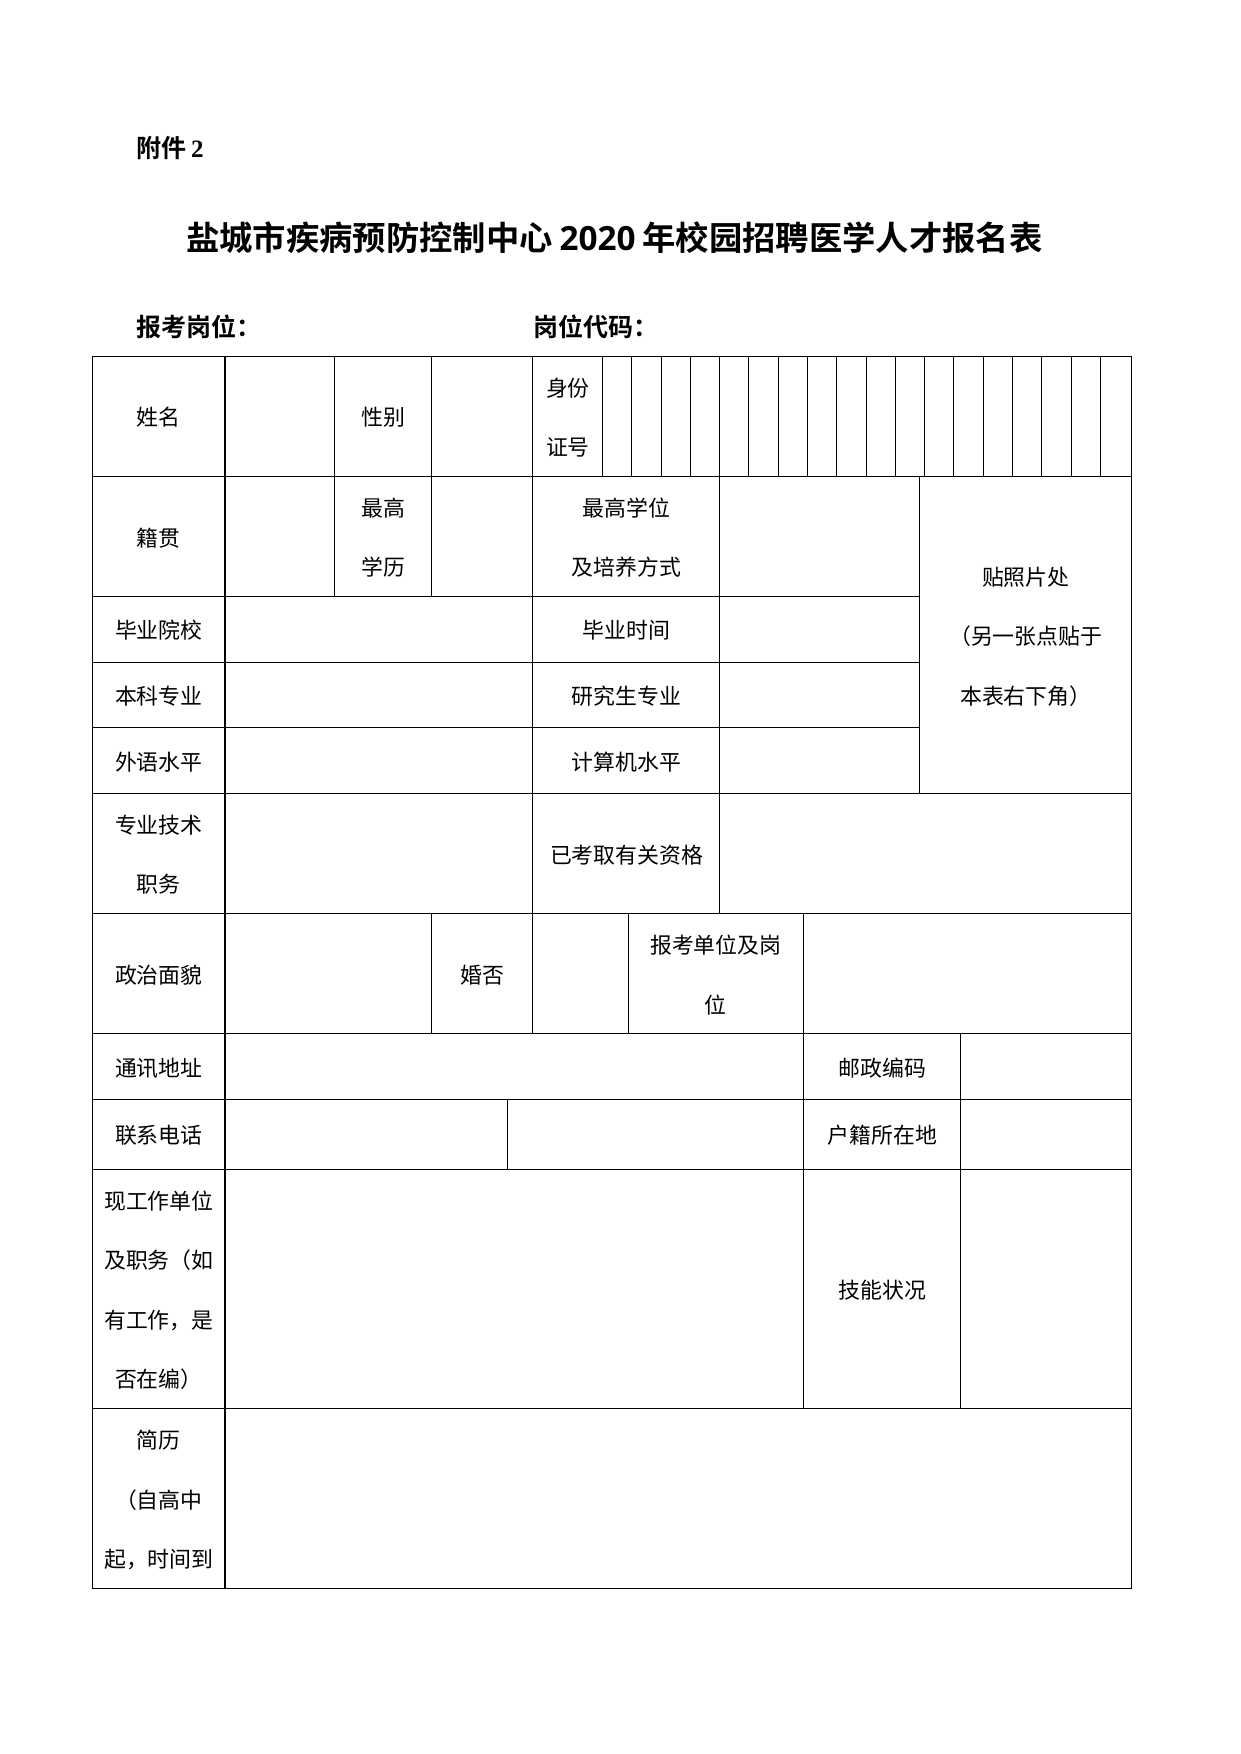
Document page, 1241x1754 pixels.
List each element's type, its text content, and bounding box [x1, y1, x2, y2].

table_header [925, 357, 953, 476]
table_header 性别 [335, 357, 431, 476]
table_cell [804, 914, 1131, 1033]
table_header 姓名 [93, 357, 224, 476]
table_cell 研究生专业 [533, 663, 719, 727]
text 报考岗位： 岗位代码： [136, 296, 1092, 356]
table_cell 贴照片处 （另一张点贴于 本表右下角） [920, 477, 1131, 793]
table_cell [226, 663, 532, 727]
table_cell 现工作单位及职务（如有工作，是否在编） [93, 1170, 224, 1408]
table_cell 简历 （自高中起，时间到月） [93, 1409, 224, 1588]
table_header [603, 357, 631, 476]
table_cell [961, 1034, 1131, 1099]
table_cell [226, 1170, 803, 1408]
table_cell [226, 1034, 803, 1099]
table_cell [961, 1170, 1131, 1408]
table_cell 邮政编码 [804, 1034, 960, 1099]
table_header [662, 357, 690, 476]
table_cell [961, 1100, 1131, 1169]
table_cell 计算机水平 [533, 728, 719, 793]
table_header [954, 357, 983, 476]
table_cell [720, 597, 919, 662]
table_header [808, 357, 836, 476]
table_cell 最高 学历 [335, 477, 431, 596]
table_header 身份证号 [533, 357, 602, 476]
table_header [720, 357, 748, 476]
table_cell 籍贯 [93, 477, 224, 596]
table_header [226, 357, 334, 476]
table_cell 已考取有关资格 [533, 794, 719, 913]
table_header [1042, 357, 1071, 476]
table_cell 外语水平 [93, 728, 224, 793]
table_header [1101, 357, 1131, 476]
table_cell 政治面貌 [93, 914, 224, 1033]
table_cell 户籍所在地 [804, 1100, 960, 1169]
table_header [691, 357, 719, 476]
table_header [432, 357, 532, 476]
table_cell [226, 597, 532, 662]
table_cell 技能状况 [804, 1170, 960, 1408]
table_cell [720, 794, 1131, 913]
table_cell [432, 477, 532, 596]
table_cell [226, 728, 532, 793]
table_cell 联系电话 [93, 1100, 224, 1169]
table_cell 最高学位 及培养方式 [533, 477, 719, 596]
table_header [1072, 357, 1100, 476]
table_cell 本科专业 [93, 663, 224, 727]
table_header [896, 357, 924, 476]
table_cell [226, 794, 532, 913]
table_header [749, 357, 778, 476]
table_header [867, 357, 895, 476]
table_cell [720, 663, 919, 727]
table_header [1013, 357, 1041, 476]
table_cell [226, 1409, 1131, 1588]
table_cell 通讯地址 [93, 1034, 224, 1099]
table_header [837, 357, 866, 476]
table_cell [508, 1100, 803, 1169]
table_cell 婚否 [432, 914, 532, 1033]
table_cell 报考单位及岗位 [629, 914, 803, 1033]
text 附件2 [136, 117, 1092, 177]
table_cell [533, 914, 628, 1033]
table_cell [226, 914, 431, 1033]
table_header [984, 357, 1012, 476]
table_cell [720, 728, 919, 793]
table_cell [226, 477, 334, 596]
table_header [632, 357, 661, 476]
table_cell [226, 1100, 507, 1169]
table_header [779, 357, 807, 476]
table_cell 专业技术 职务 [93, 794, 224, 913]
table_cell 毕业院校 [93, 597, 224, 662]
table_cell 毕业时间 [533, 597, 719, 662]
text 盐城市疾病预防控制中心2020年校园招聘医学人才报名表 [136, 207, 1092, 266]
table_cell [720, 477, 919, 596]
